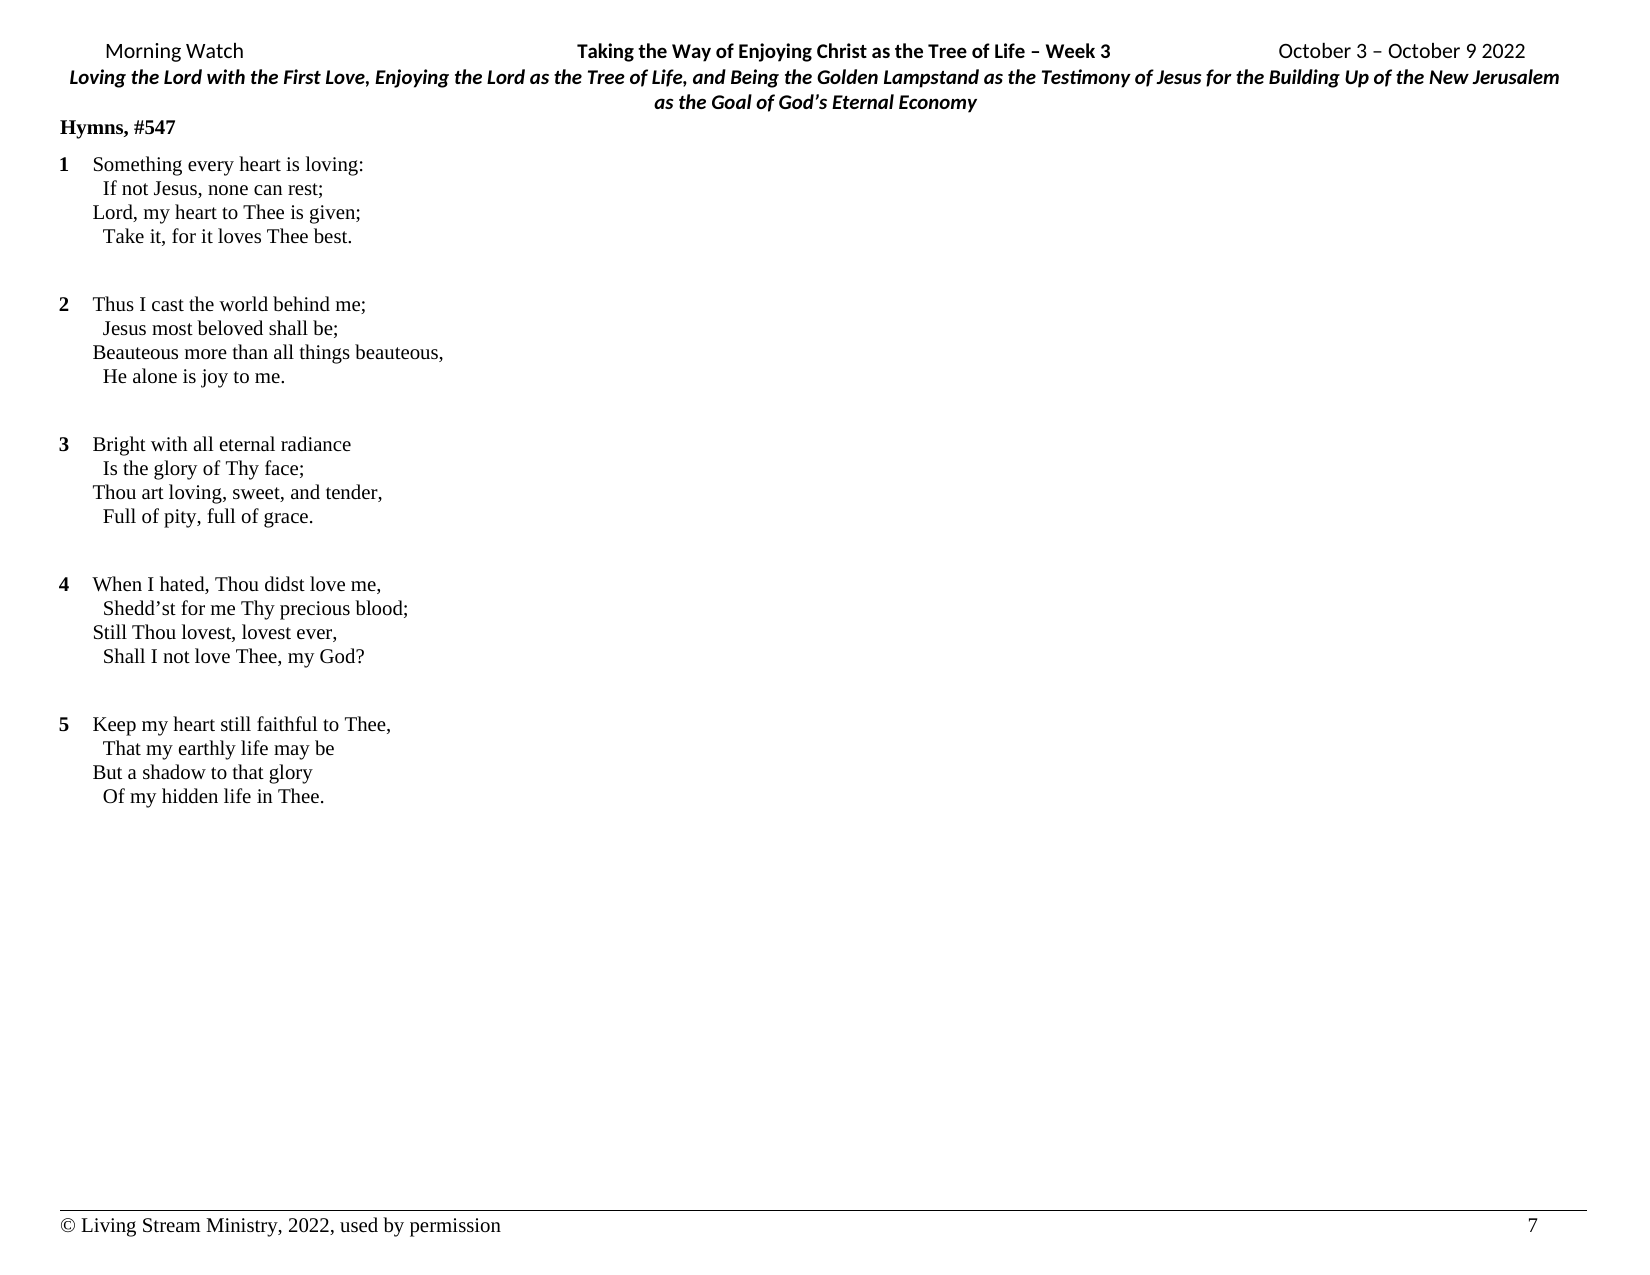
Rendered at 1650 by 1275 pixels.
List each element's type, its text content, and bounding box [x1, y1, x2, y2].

table_header Something every heart is loving: If not Jesus, none can rest; Lord, my heart to Thee is given; Take it, for it loves Thee best. [92, 152, 499, 292]
table_cell 5 [59, 712, 92, 852]
table_cell Thus I cast the world behind me; Jesus most beloved shall be; Beauteous more than all things beauteous, He alone is joy to me. [92, 292, 499, 432]
table_cell 2 [59, 292, 92, 432]
text Hymns, #547 [60, 115, 541, 139]
table_cell When I hated, Thou didst love me, Shedd’st for me Thy precious blood; Still Thou lovest, lovest ever, Shall I not love Thee, my God? [92, 572, 499, 712]
table_cell Keep my heart still faithful to Thee, That my earthly life may be But a shadow to that glory Of my hidden life in Thee. [92, 712, 499, 852]
table_cell 3 [59, 432, 92, 572]
table_cell 4 [59, 572, 92, 712]
table_header 1 [59, 152, 92, 292]
table_cell Bright with all eternal radiance Is the glory of Thy face; Thou art loving, sweet, and tender, Full of pity, full of grace. [92, 432, 499, 572]
